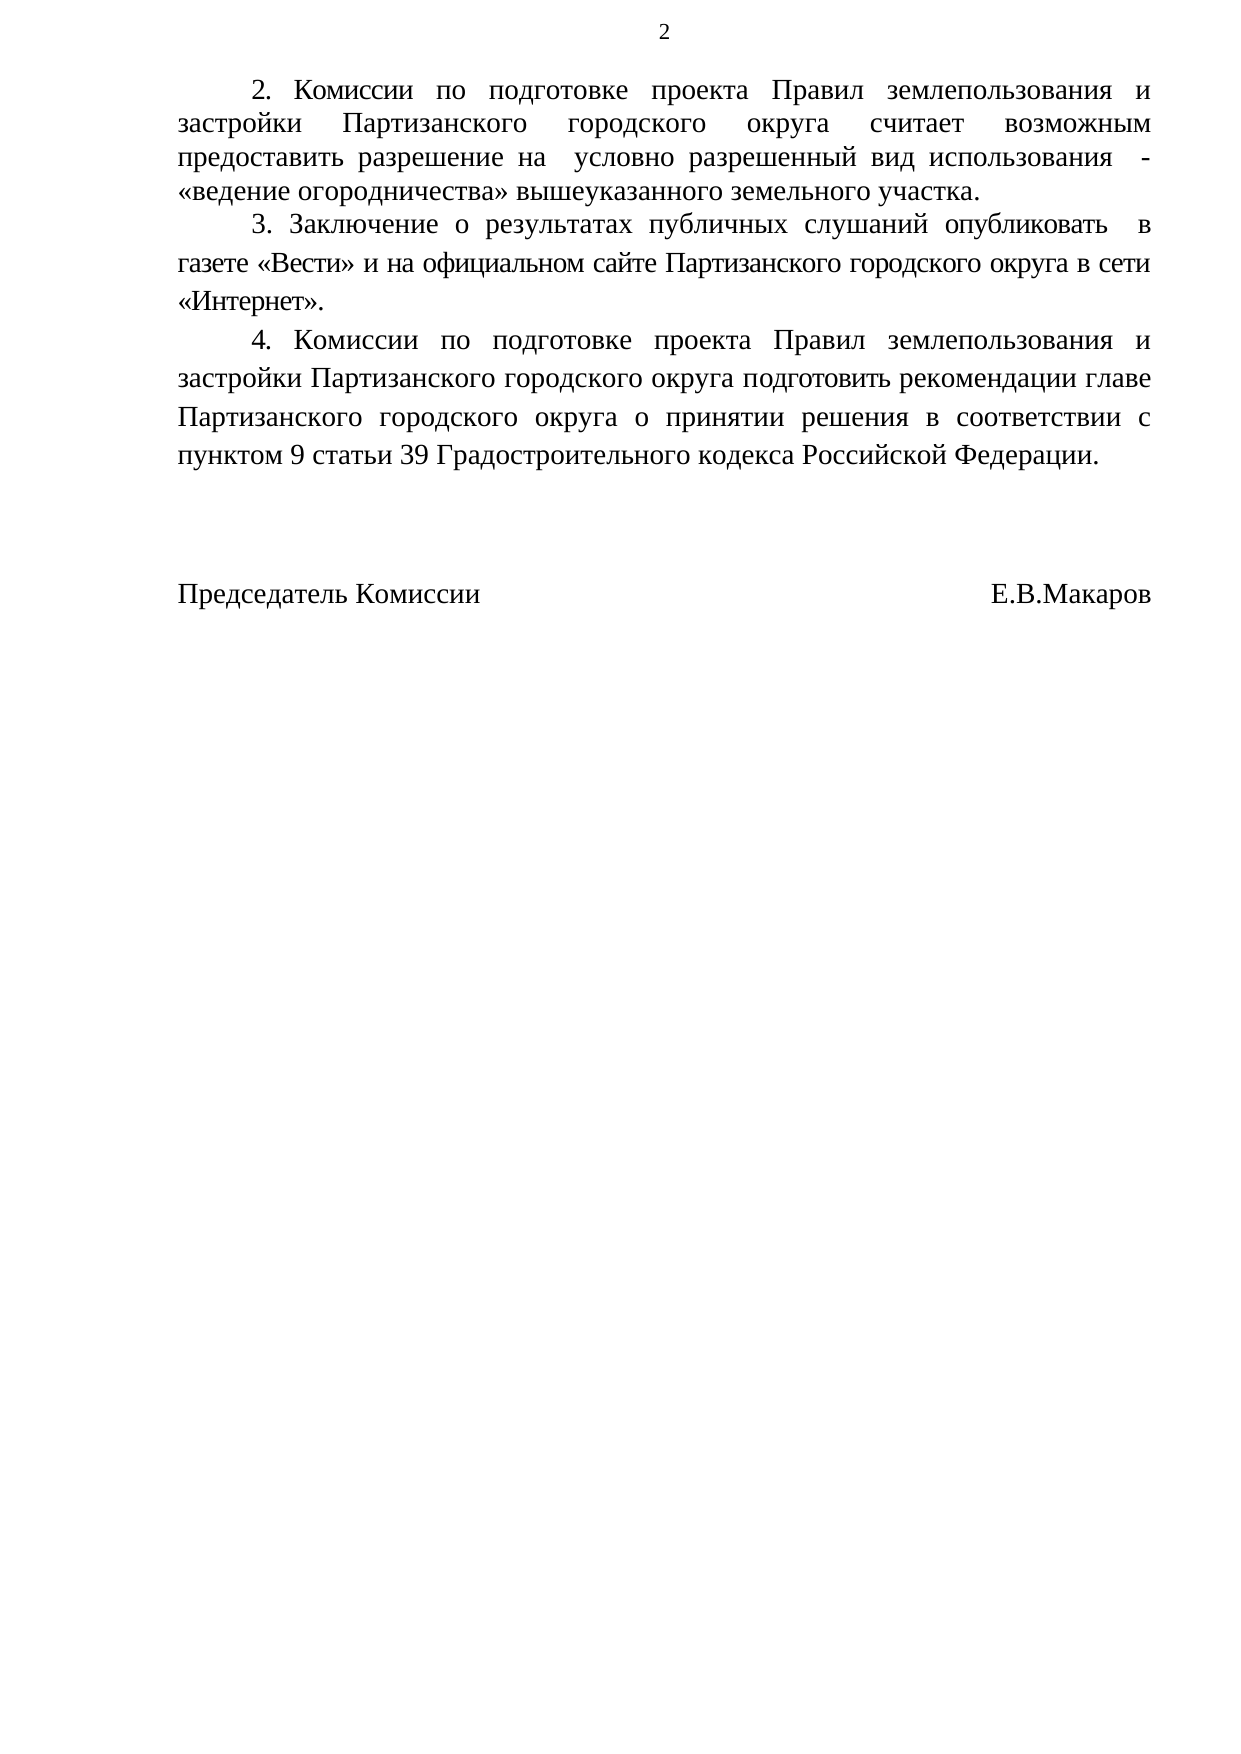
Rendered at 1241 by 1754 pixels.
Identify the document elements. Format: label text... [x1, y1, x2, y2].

subtitle 2. Комиссии по подготовке проекта Правил землепользования и застройки Партизанского городского округа считает возможным предоставить разрешение на условно разрешенный вид использования - «ведение огородничества» вышеуказанного земельного участка. [177, 72, 1152, 206]
text 3. Заключение о результатах публичных слушаний опубликовать в газете «Вести» и на официальном сайте Партизанского городского округа в сети «Интернет». [177, 206, 1152, 317]
text 4. Комиссии по подготовке проекта Правил землепользования и застройки Партизанского городского округа подготовить рекомендации главе Партизанского городского округа о принятии решения в соответствии с пунктом 9 статьи 39 Градостроительного кодекса Российской Федерации. [177, 322, 1152, 471]
text Председатель Комиссии Е.В.Макаров [177, 538, 1152, 610]
